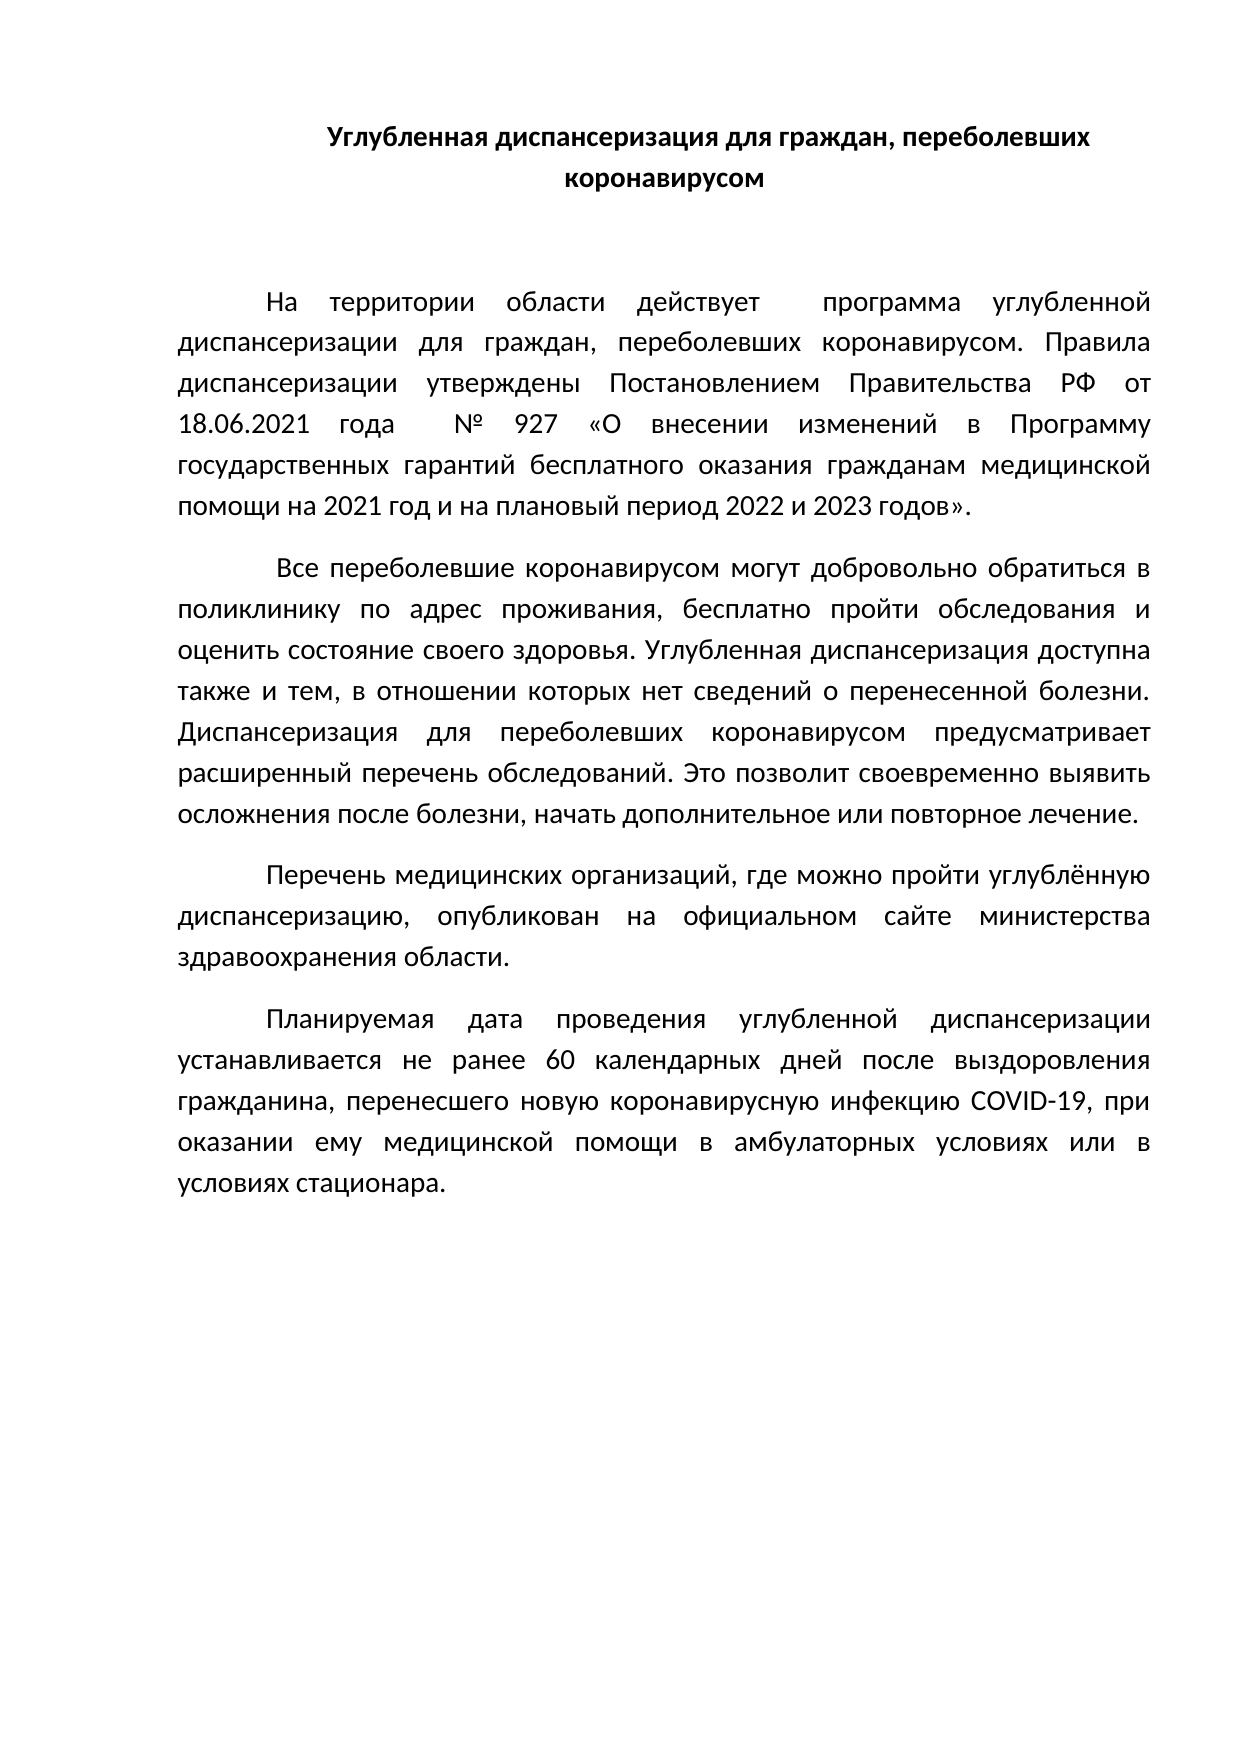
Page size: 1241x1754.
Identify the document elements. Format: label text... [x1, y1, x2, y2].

text Перечень медицинских организаций, где можно пройти углублённую диспансеризацию, опубликован на официальном сайте министерства здравоохранения области. [177, 856, 1152, 974]
text Углубленная диспансеризация для граждан, переболевших коронавирусом [177, 118, 1152, 195]
text Все переболевшие коронавирусом могут добровольно обратиться в поликлинику по адрес проживания, бесплатно пройти обследования и оценить состояние своего здоровья. Углубленная диспансеризация доступна также и тем, в отношении которых нет сведений о перенесенной болезни. Диспансеризация для переболевших коронавирусом предусматривает расширенный перечень обследований. Это позволит своевременно выявить осложнения после болезни, начать дополнительное или повторное лечение. [177, 549, 1152, 830]
text Планируемая дата проведения углубленной диспансеризации устанавливается не ранее 60 календарных дней после выздоровления гражданина, перенесшего новую коронавирусную инфекцию COVID-19, при оказании ему медицинской помощи в амбулаторных условиях или в условиях стационара. [177, 1000, 1152, 1199]
text На территории области действует программа углубленной диспансеризации для граждан, переболевших коронавирусом. Правила диспансеризации утверждены Постановлением Правительства РФ от 18.06.2021 года № 927 «О внесении изменений в Программу государственных гарантий бесплатного оказания гражданам медицинской помощи на 2021 год и на плановый период 2022 и 2023 годов». [177, 283, 1152, 523]
